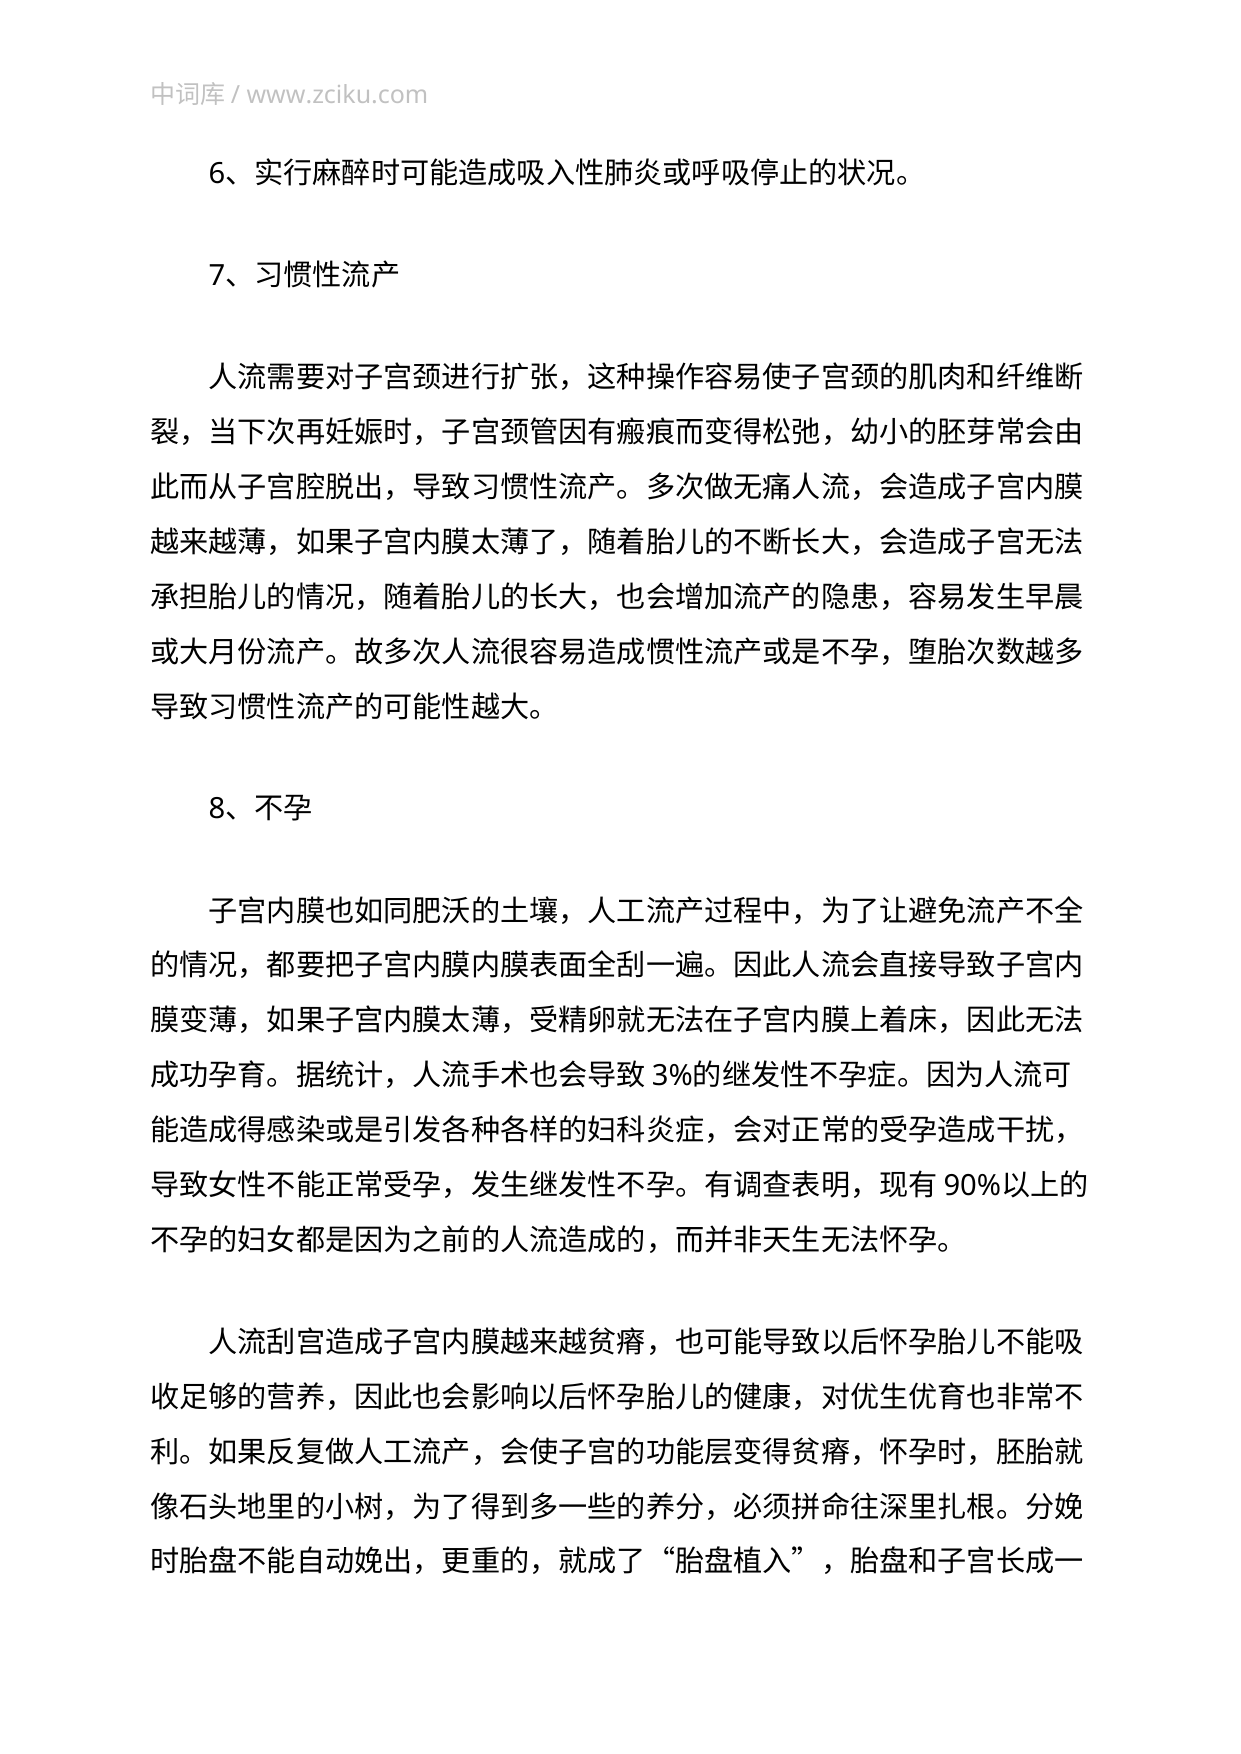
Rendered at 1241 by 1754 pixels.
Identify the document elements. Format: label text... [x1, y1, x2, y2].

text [150, 1318, 1090, 1580]
text 7、习惯性流产 [150, 252, 1090, 294]
text 人流需要对子宫颈进行扩张，这种操作容易使子宫颈的肌肉和纤维断裂，当下次再妊娠时，子宫颈管因有瘢痕而变得松弛，幼小的胚芽常会由此而从子宫腔脱出，导致习惯性流产。多次做无痛人流，会造成子宫内膜越来越薄，如果子宫内膜太薄了，随着胎儿的不断长大，会造成子宫无法承担胎儿的情况，随着胎儿的长大，也会增加流产的隐患，容易发生早晨或大月份流产。故多次人流很容易造成惯性流产或是不孕，堕胎次数越多导致习惯性流产的可能性越大。 [150, 354, 1090, 726]
text 8、不孕 [150, 785, 1090, 827]
text 子宫内膜也如同肥沃的土壤，人工流产过程中，为了让避免流产不全的情况，都要把子宫内膜内膜表面全刮一遍。因此人流会直接导致子宫内膜变薄，如果子宫内膜太薄，受精卵就无法在子宫内膜上着床，因此无法成功孕育。据统计，人流手术也会导致3%的继发性不孕症。因为人流可能造成得感染或是引发各种各样的妇科炎症，会对正常的受孕造成干扰，导致女性不能正常受孕，发生继发性不孕。有调查表明，现有90%以上的不孕的妇女都是因为之前的人流造成的，而并非天生无法怀孕。 [150, 887, 1090, 1259]
text 6、实行麻醉时可能造成吸入性肺炎或呼吸停止的状况。 [150, 150, 1090, 192]
